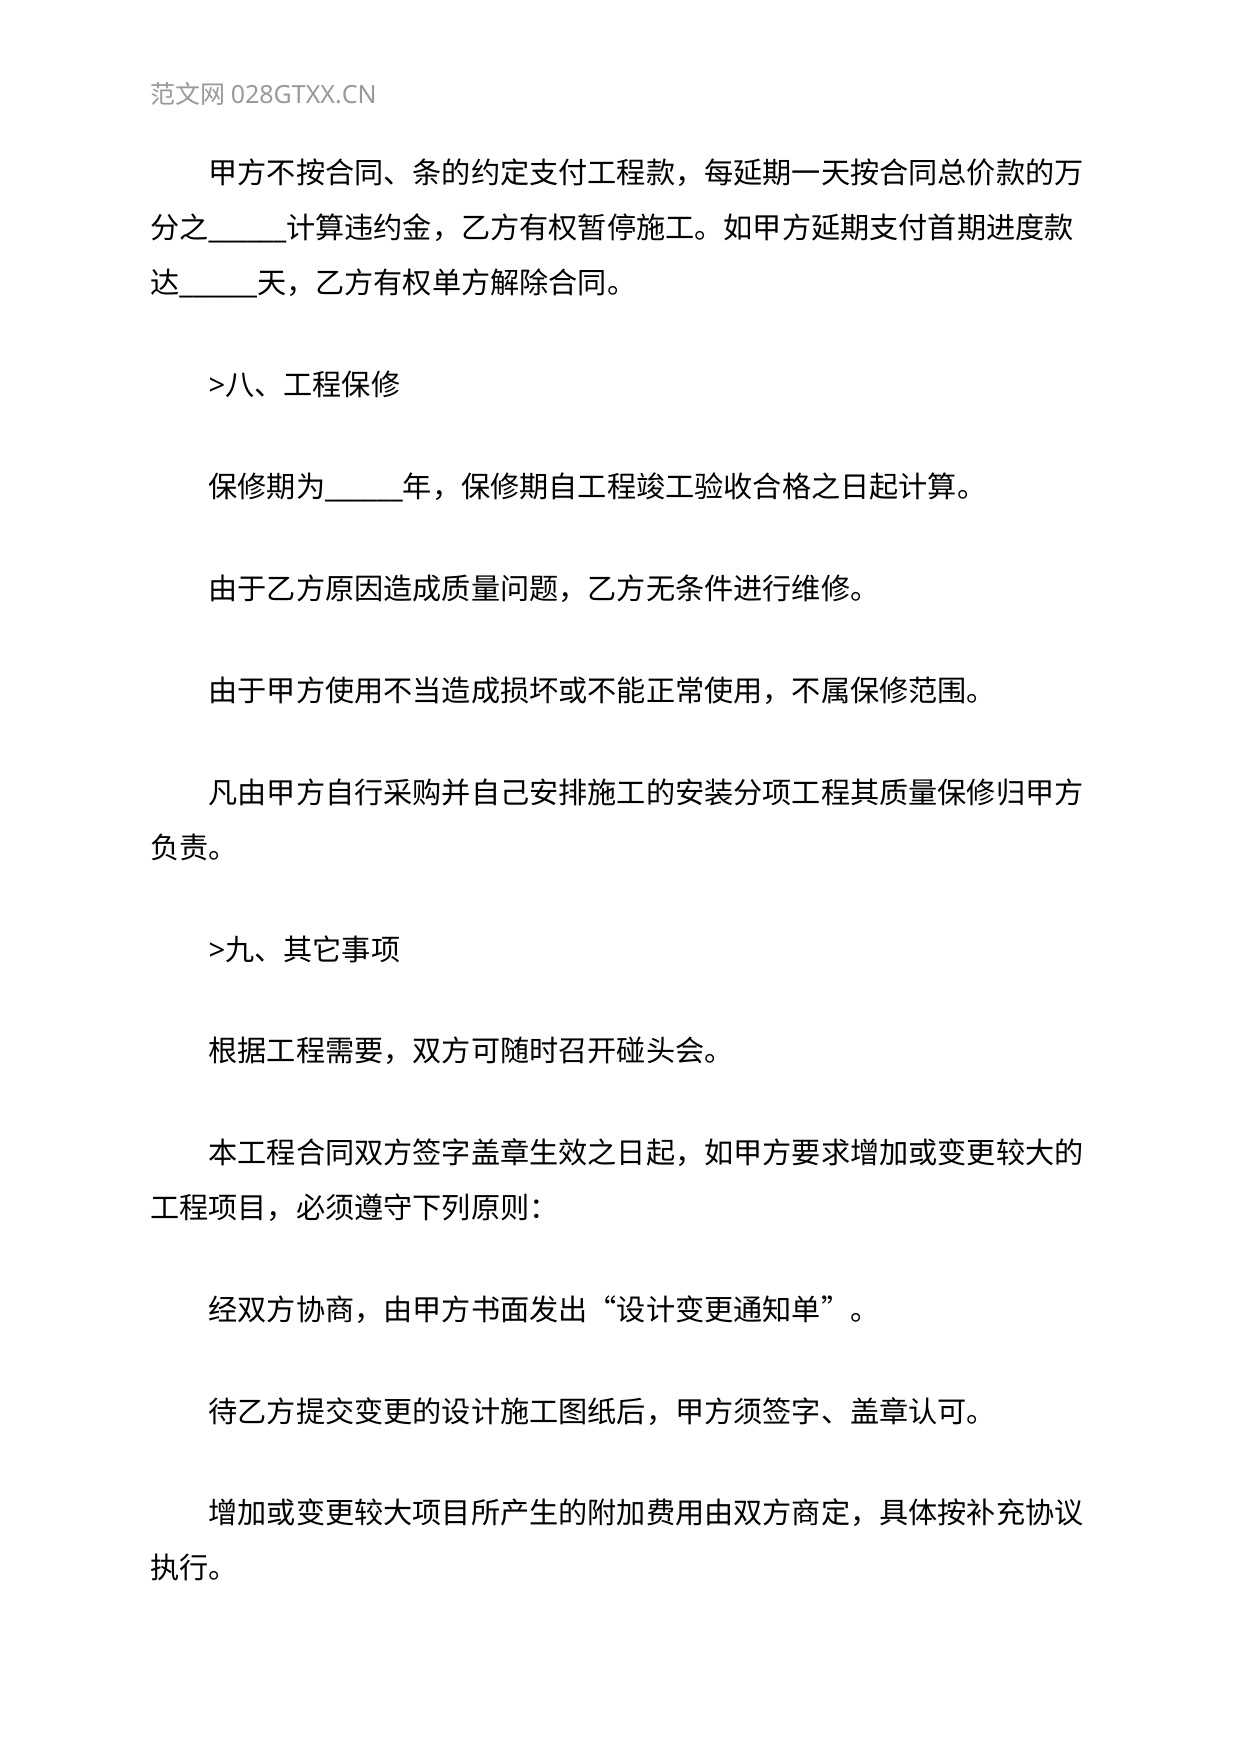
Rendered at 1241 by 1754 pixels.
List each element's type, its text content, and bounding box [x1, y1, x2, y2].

text >八、工程保修 [150, 362, 1090, 404]
text 凡由甲方自行采购并自己安排施工的安装分项工程其质量保修归甲方负责。 [150, 769, 1090, 867]
text 由于乙方原因造成质量问题，乙方无条件进行维修。 [150, 566, 1090, 608]
text 保修期为______年，保修期自工程竣工验收合格之日起计算。 [150, 464, 1090, 506]
text 根据工程需要，双方可随时召开碰头会。 [150, 1028, 1090, 1070]
text 甲方不按合同、条的约定支付工程款，每延期一天按合同总价款的万分之______计算违约金，乙方有权暂停施工。如甲方延期支付首期进度款达______天，乙方有权单方解除合同。 [150, 150, 1090, 302]
text 增加或变更较大项目所产生的附加费用由双方商定，具体按补充协议执行。 [150, 1490, 1090, 1587]
text 本工程合同双方签字盖章生效之日起，如甲方要求增加或变更较大的工程项目，必须遵守下列原则： [150, 1130, 1090, 1227]
text >九、其它事项 [150, 926, 1090, 968]
text 经双方协商，由甲方书面发出“设计变更通知单”。 [150, 1286, 1090, 1329]
text 由于甲方使用不当造成损坏或不能正常使用，不属保修范围。 [150, 668, 1090, 710]
text 待乙方提交变更的设计施工图纸后，甲方须签字、盖章认可。 [150, 1388, 1090, 1431]
